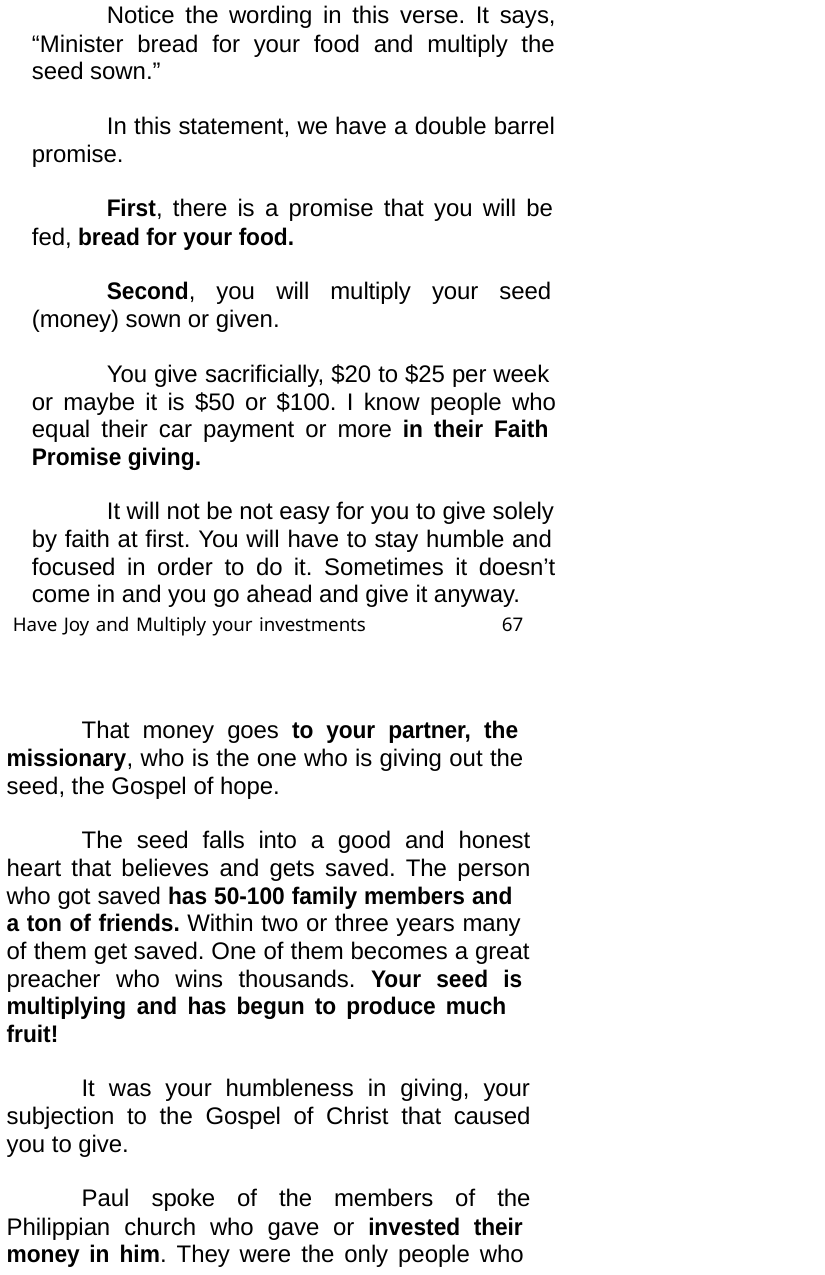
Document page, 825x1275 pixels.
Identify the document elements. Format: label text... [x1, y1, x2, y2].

text by faith at first. You will have to stay humble and [21, 526, 825, 553]
text who got saved has 50-100 family members and [6, 882, 825, 910]
text a ton of friends. Within two or three years many [6, 910, 825, 937]
text promise. [21, 140, 825, 168]
text money in him. They were the only people who [6, 1240, 825, 1268]
text In this statement, we have a double barrel [21, 110, 825, 140]
text multiplying and has begun to produce much [6, 992, 825, 1020]
text “Minister bread for your food and multiply the [21, 30, 825, 58]
text missionary, who is the one who is giving out the [6, 744, 825, 772]
text It was your humbleness in giving, your [6, 1073, 825, 1103]
text You give sacrificially, $20 to $25 per week [21, 358, 825, 388]
text preacher who wins thousands. Your seed is [6, 965, 825, 992]
text First, there is a promise that you will be [21, 193, 825, 223]
text you to give. [6, 1130, 825, 1158]
text heart that believes and gets saved. The person [6, 855, 825, 882]
text Have Joy and Multiply your investments 67 [6, 608, 825, 637]
text seed, the Gospel of hope. [6, 772, 825, 800]
text of them get saved. One of them becomes a great [6, 937, 825, 965]
text focused in order to do it. Sometimes it doesn’t [21, 553, 825, 581]
text Philippian church who gave or invested their [6, 1213, 825, 1240]
text Paul spoke of the members of the [6, 1183, 825, 1213]
text subjection to the Gospel of Christ that caused [6, 1103, 825, 1130]
text Promise giving. [21, 443, 825, 471]
text Notice the wording in this verse. It says, [21, 0, 825, 30]
text come in and you go ahead and give it anyway. [21, 581, 825, 608]
text fruit! [6, 1020, 825, 1048]
text equal their car payment or more in their Faith [21, 416, 825, 443]
text fed, bread for your food. [21, 223, 825, 250]
text Second, you will multiply your seed [21, 275, 825, 305]
text The seed falls into a good and honest [6, 825, 825, 855]
text It will not be not easy for you to give solely [21, 496, 825, 526]
text (money) sown or given. [21, 305, 825, 333]
text seed sown.” [21, 58, 825, 85]
text That money goes to your partner, the [6, 712, 825, 744]
text or maybe it is $50 or $100. I know people who [21, 388, 825, 416]
